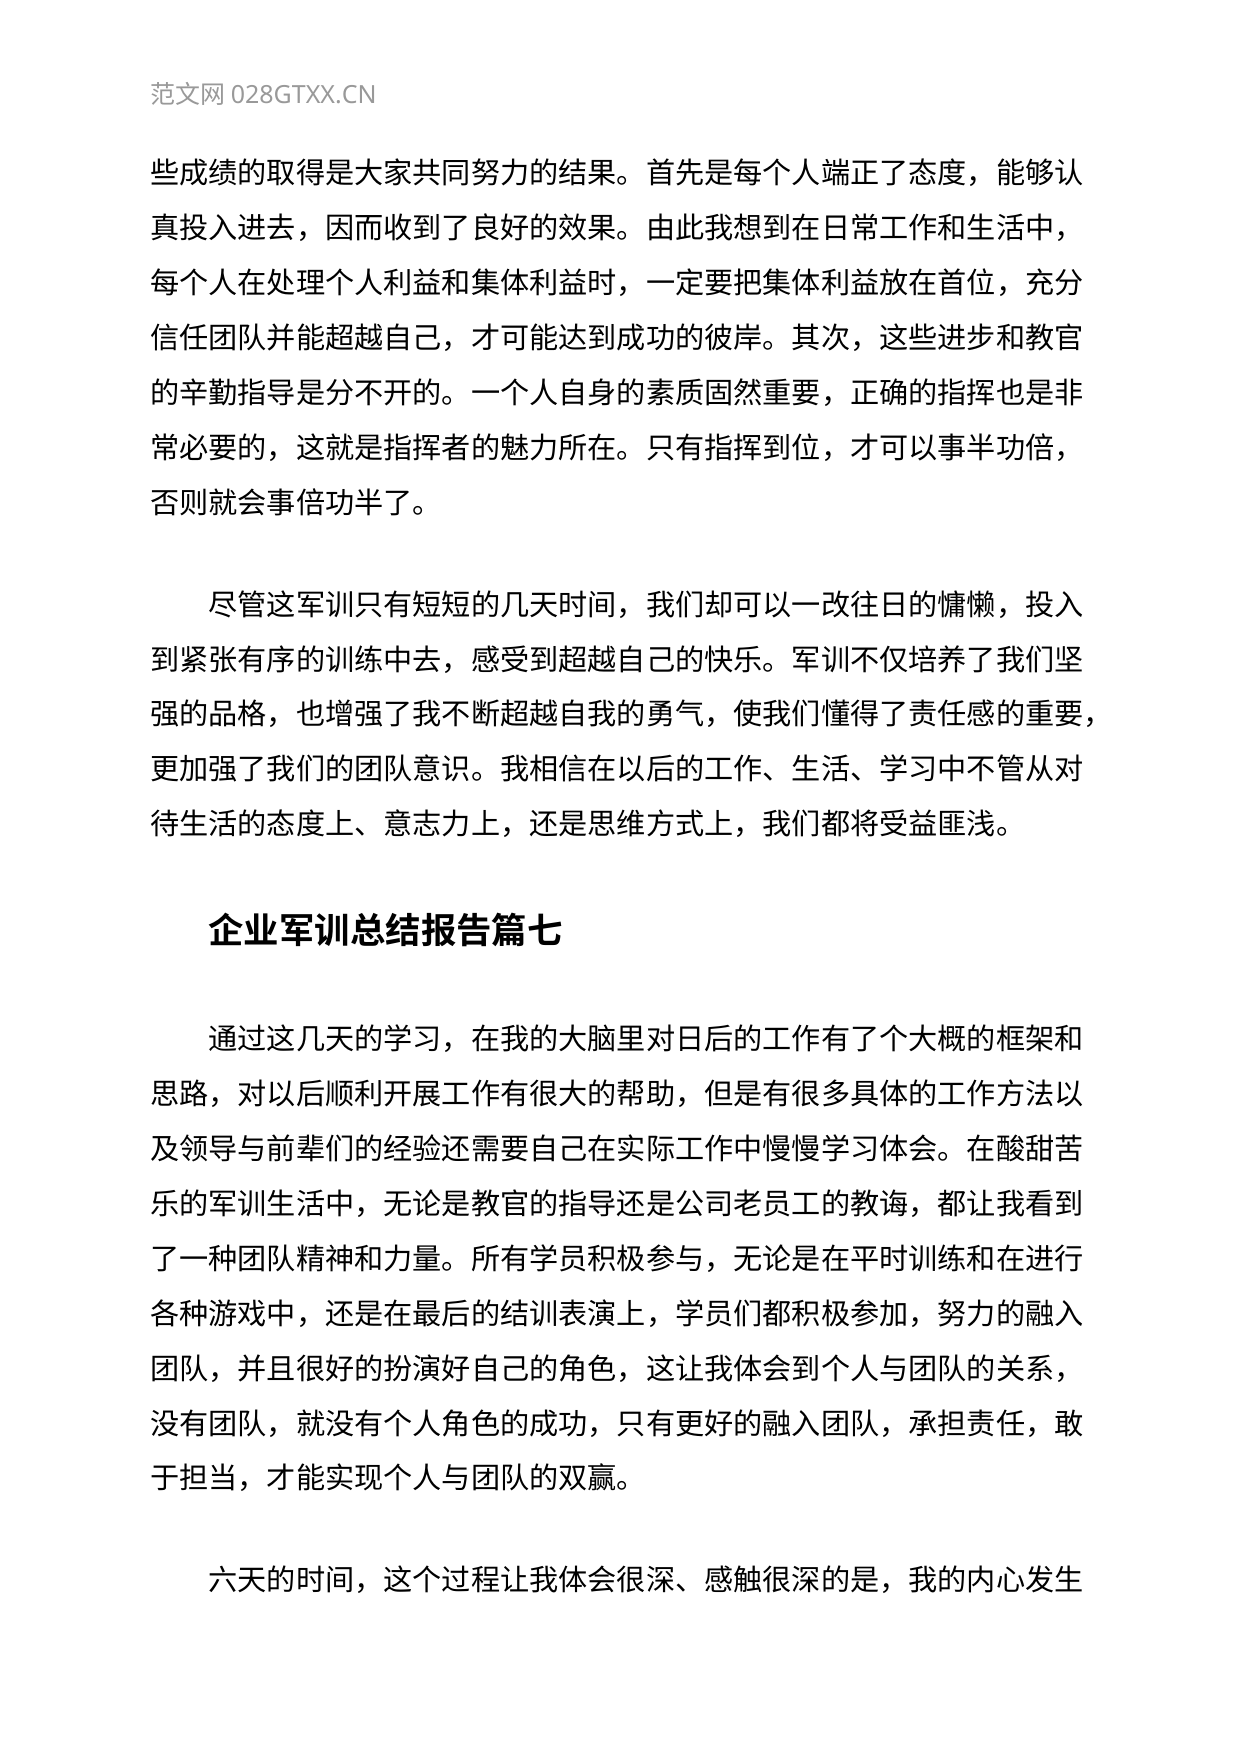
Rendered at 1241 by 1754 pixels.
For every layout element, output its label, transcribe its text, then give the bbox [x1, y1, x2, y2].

text 尽管这军训只有短短的几天时间，我们却可以一改往日的慵懒，投入到紧张有序的训练中去，感受到超越自己的快乐。军训不仅培养了我们坚强的品格，也增强了我不断超越自我的勇气，使我们懂得了责任感的重要，更加强了我们的团队意识。我相信在以后的工作、生活、学习中不管从对待生活的态度上、意志力上，还是思维方式上，我们都将受益匪浅。 [150, 581, 1090, 843]
text 通过这几天的学习，在我的大脑里对日后的工作有了个大概的框架和思路，对以后顺利开展工作有很大的帮助，但是有很多具体的工作方法以及领导与前辈们的经验还需要自己在实际工作中慢慢学习体会。在酸甜苦乐的军训生活中，无论是教官的指导还是公司老员工的教诲，都让我看到了一种团队精神和力量。所有学员积极参与，无论是在平时训练和在进行各种游戏中，还是在最后的结训表演上，学员们都积极参加，努力的融入团队，并且很好的扮演好自己的角色，这让我体会到个人与团队的关系，没有团队，就没有个人角色的成功，只有更好的融入团队，承担责任，敢于担当，才能实现个人与团队的双赢。 [150, 1016, 1090, 1497]
text 企业军训总结报告篇七 [150, 902, 1090, 954]
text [150, 1557, 1090, 1599]
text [150, 150, 1090, 522]
